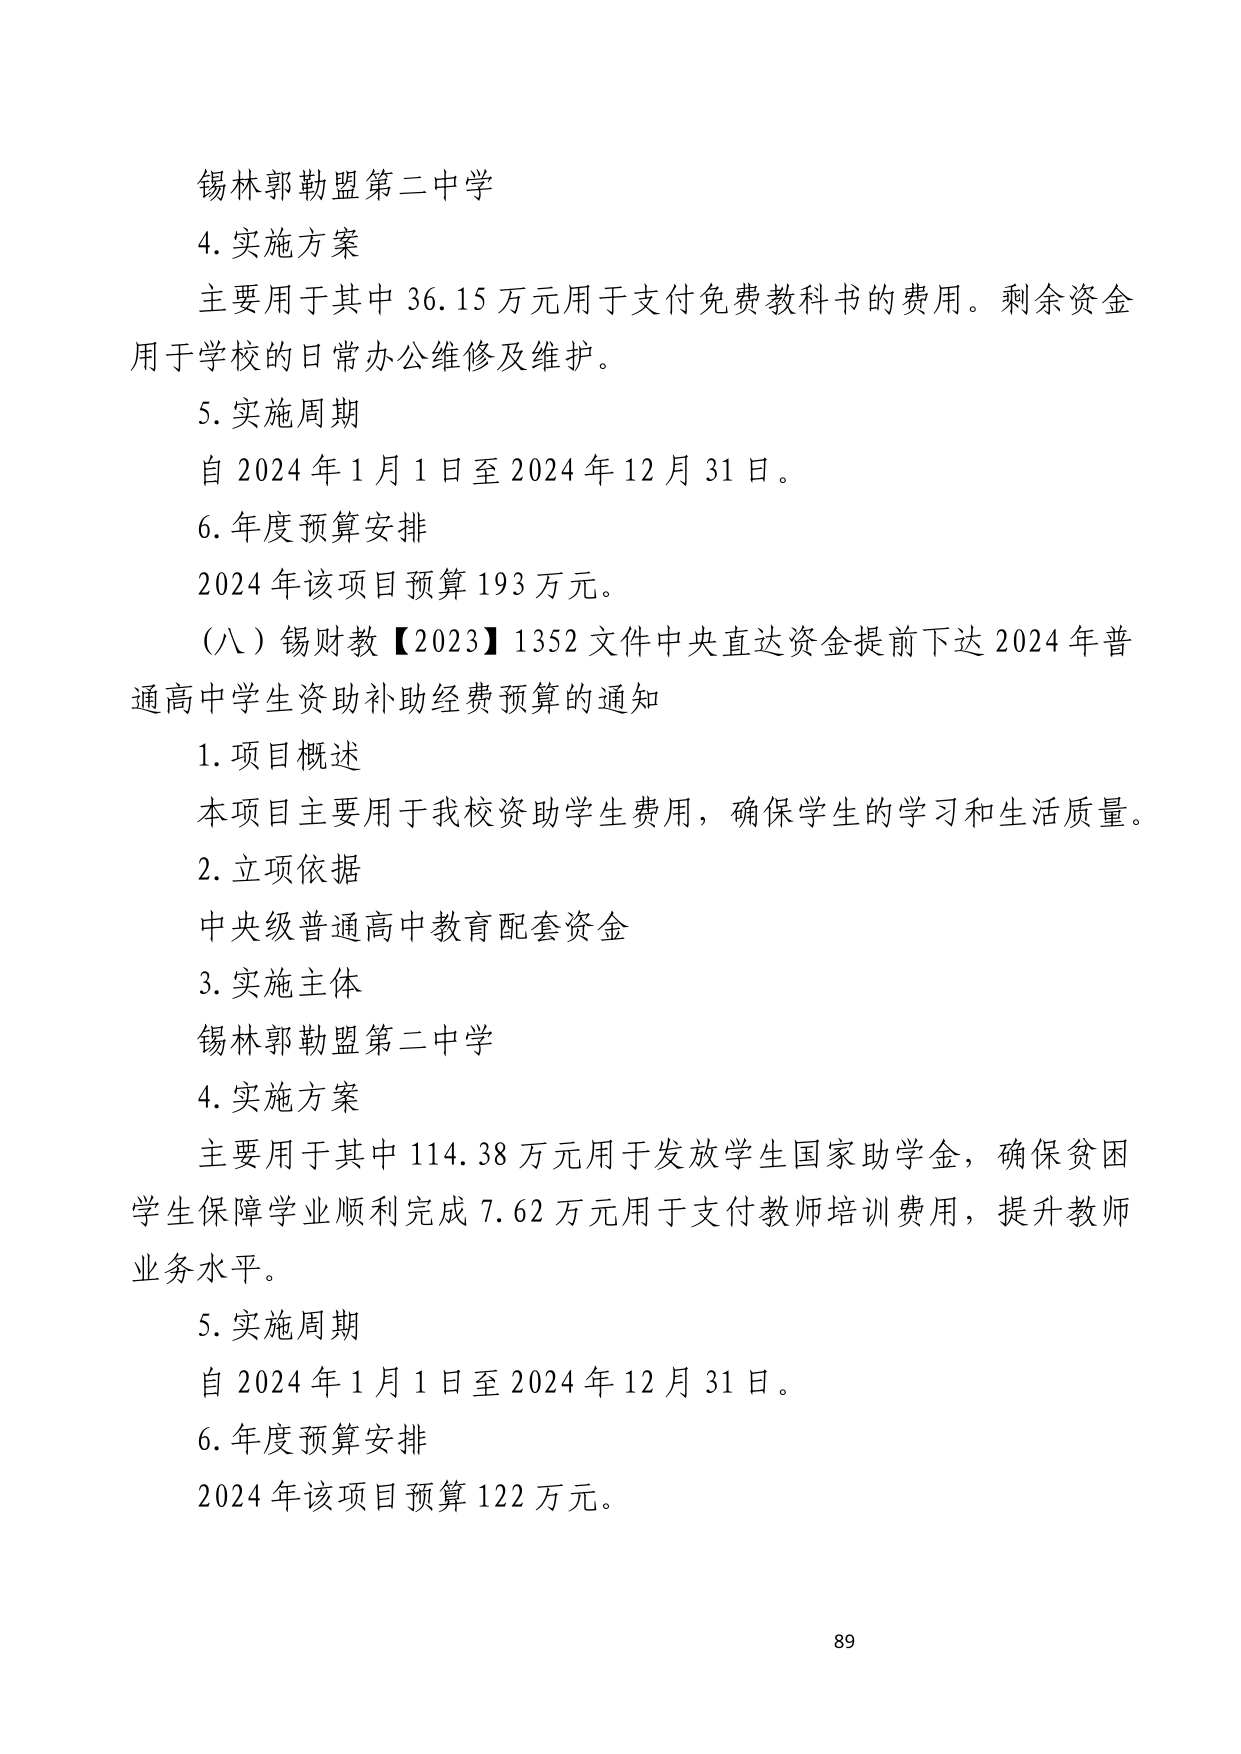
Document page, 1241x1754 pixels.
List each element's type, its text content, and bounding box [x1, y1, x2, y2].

text 4.实施方案 [129, 222, 1134, 259]
text 2024年该项目预算122万元。 [129, 1475, 1134, 1576]
text 主要用于其中114.38万元用于发放学生国家助学金，确保贫困学生保障学业顺利完成7.62万元用于支付教师培训费用，提升教师业务水平。 [129, 1133, 1134, 1285]
text 锡林郭勒盟第二中学 [129, 1019, 1134, 1057]
text 6.年度预算安排 [129, 506, 1134, 544]
text 主要用于其中36.15万元用于支付免费教科书的费用。剩余资金用于学校的日常办公维修及维护。 [129, 278, 1134, 373]
text 自2024年1月1日至2024年12月31日。 [129, 1361, 1134, 1399]
text 3.实施主体 [129, 962, 1134, 1000]
text 5.实施周期 [129, 392, 1134, 431]
text 4.实施方案 [129, 1076, 1134, 1114]
text 自2024年1月1日至2024年12月31日。 [129, 449, 1134, 487]
text 1.项目概述 [129, 734, 1134, 772]
text 本项目主要用于我校资助学生费用，确保学生的学习和生活质量。 [129, 791, 1134, 829]
text 2024年该项目预算193万元。 [129, 563, 1134, 601]
text 6.年度预算安排 [129, 1418, 1134, 1456]
text 中央级普通高中教育配套资金 [129, 905, 1134, 943]
text 锡林郭勒盟第二中学 [129, 164, 1134, 203]
text (八）锡财教【2023】1352文件中央直达资金提前下达2024年普通高中学生资助补助经费预算的通知 [129, 620, 1134, 715]
text 2.立项依据 [129, 848, 1134, 886]
text 5.实施周期 [129, 1304, 1134, 1342]
